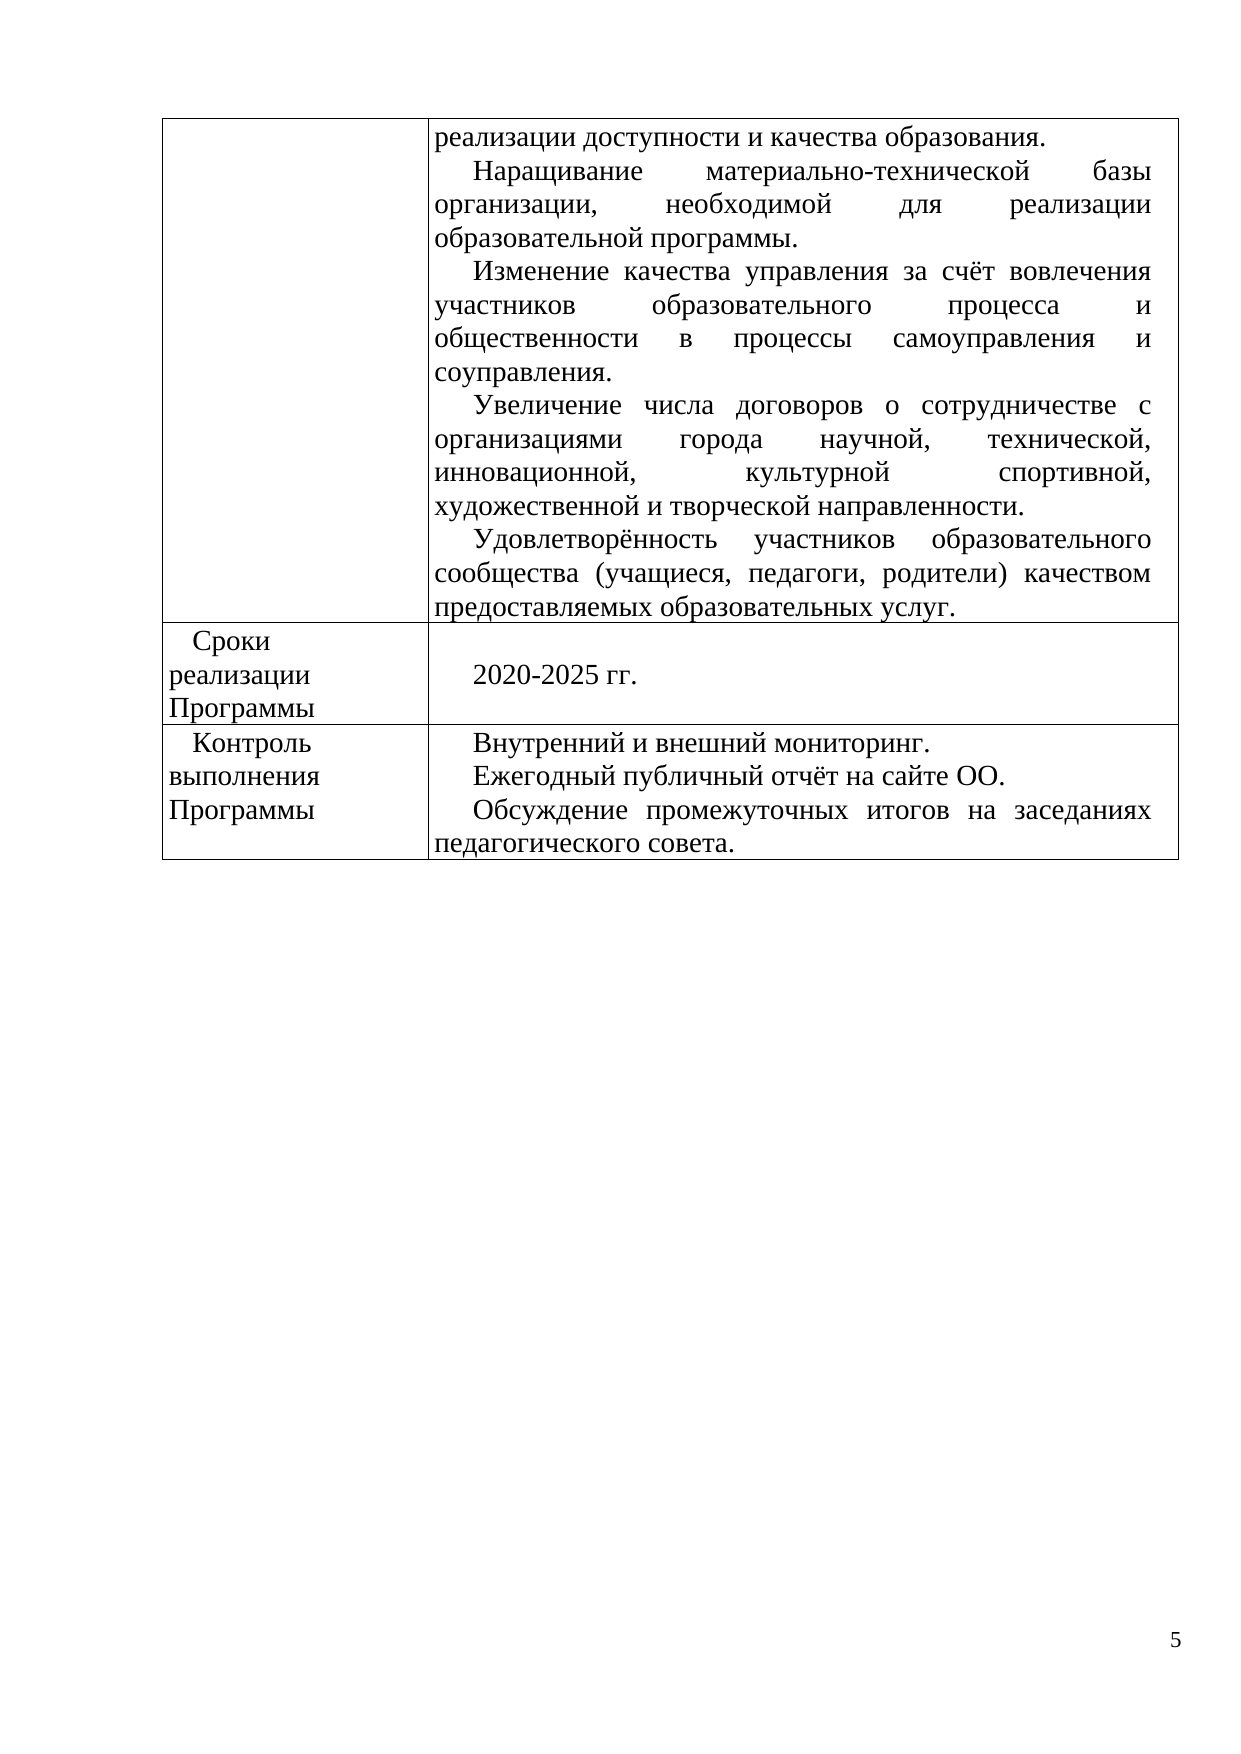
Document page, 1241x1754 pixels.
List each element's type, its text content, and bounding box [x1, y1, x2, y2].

table_cell Контроль выполнения Программы [163, 725, 428, 859]
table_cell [163, 119, 428, 622]
table_cell Внутренний и внешний мониторинг. Ежегодный публичный отчёт на сайте ОО. Обсуждение промежуточных итогов на заседаниях педагогического совета. [429, 725, 1178, 859]
table_cell Сроки реализации Программы [163, 623, 428, 724]
table_cell 2020-2025 гг. [429, 623, 1178, 724]
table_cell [429, 119, 1178, 622]
